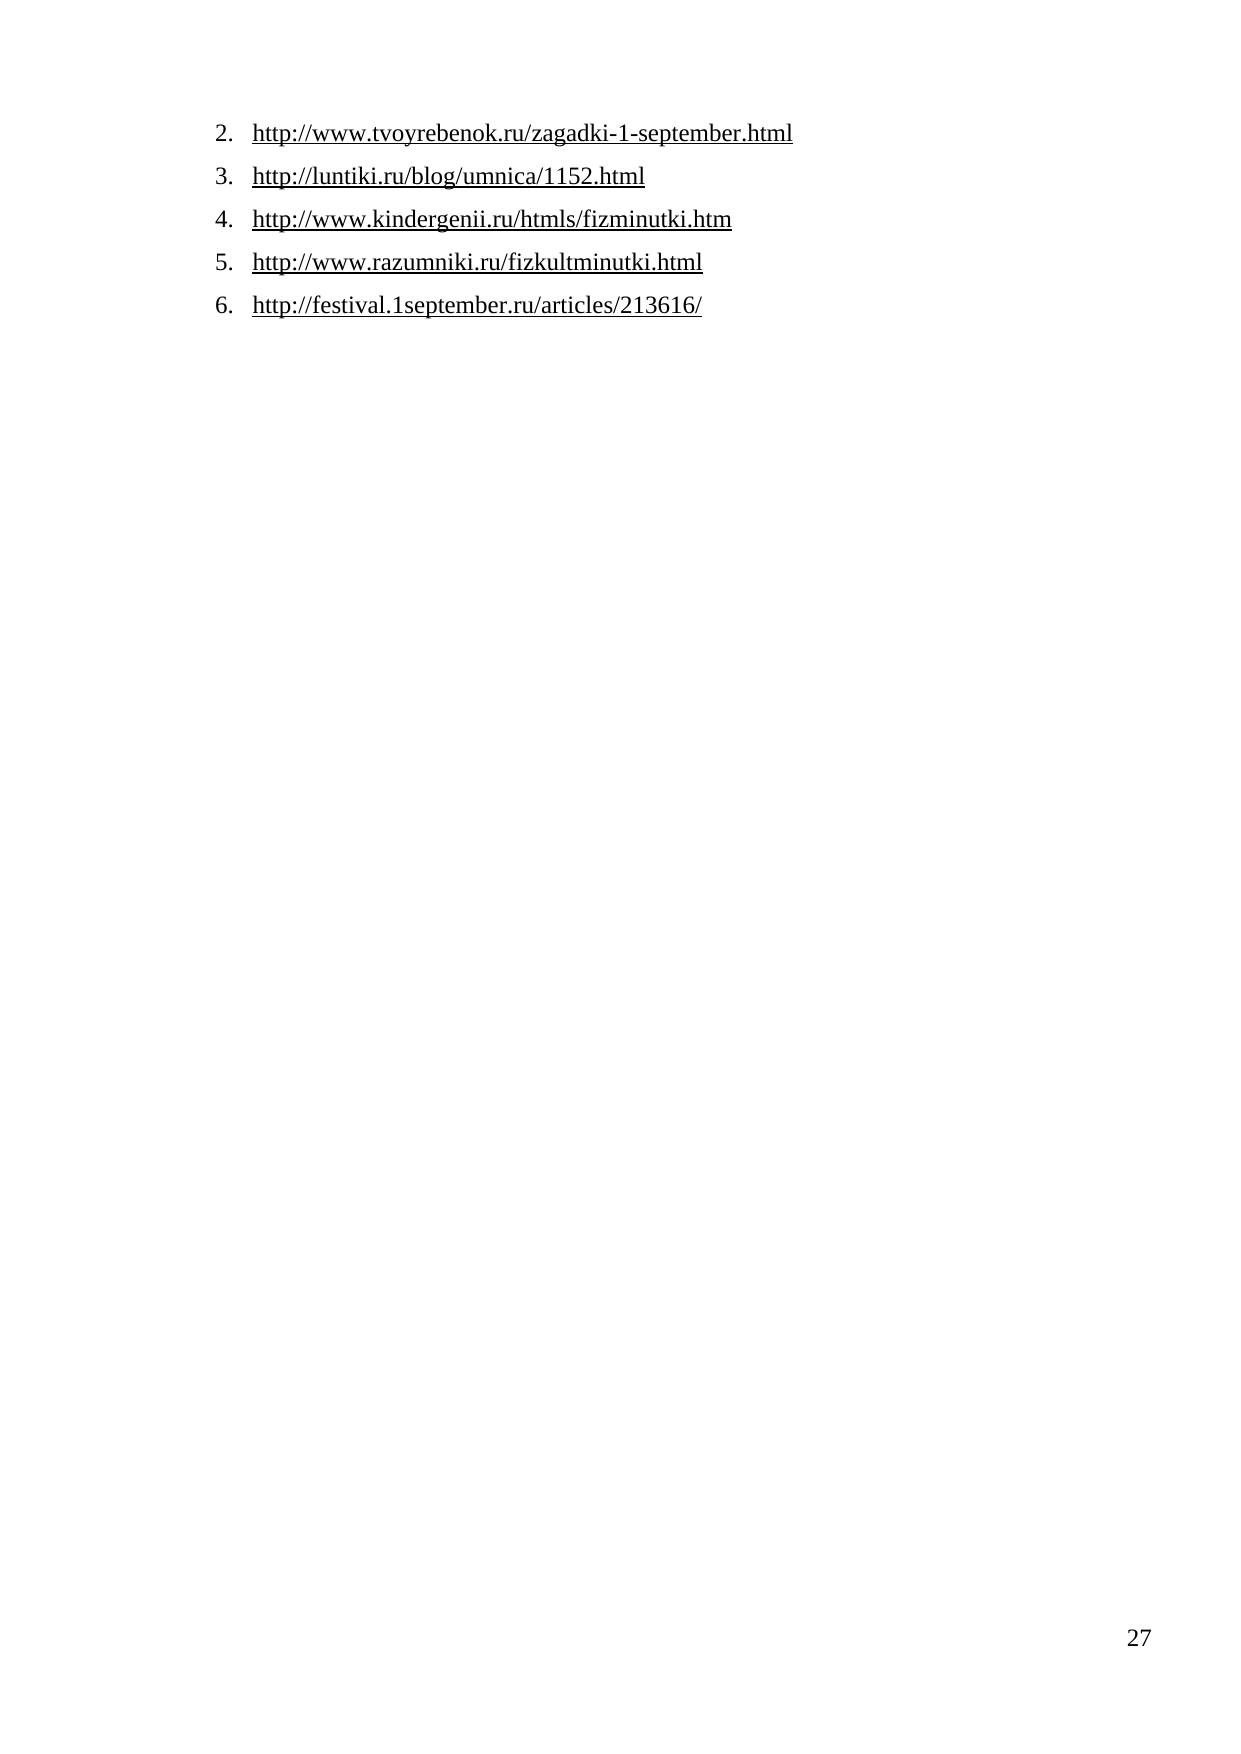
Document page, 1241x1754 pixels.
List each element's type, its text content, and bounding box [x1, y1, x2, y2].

list http://luntiki.ru/blog/umnica/1152.html [215, 161, 1152, 190]
list http://www.razumniki.ru/fizkultminutki.html [215, 247, 1152, 276]
list http://festival.1september.ru/articles/213616/ [215, 291, 1152, 319]
list http://www.kindergenii.ru/htmls/fizminutki.htm [215, 204, 1152, 233]
list http://www.tvoyrebenok.ru/zagadki-1-september.html [215, 118, 1152, 147]
